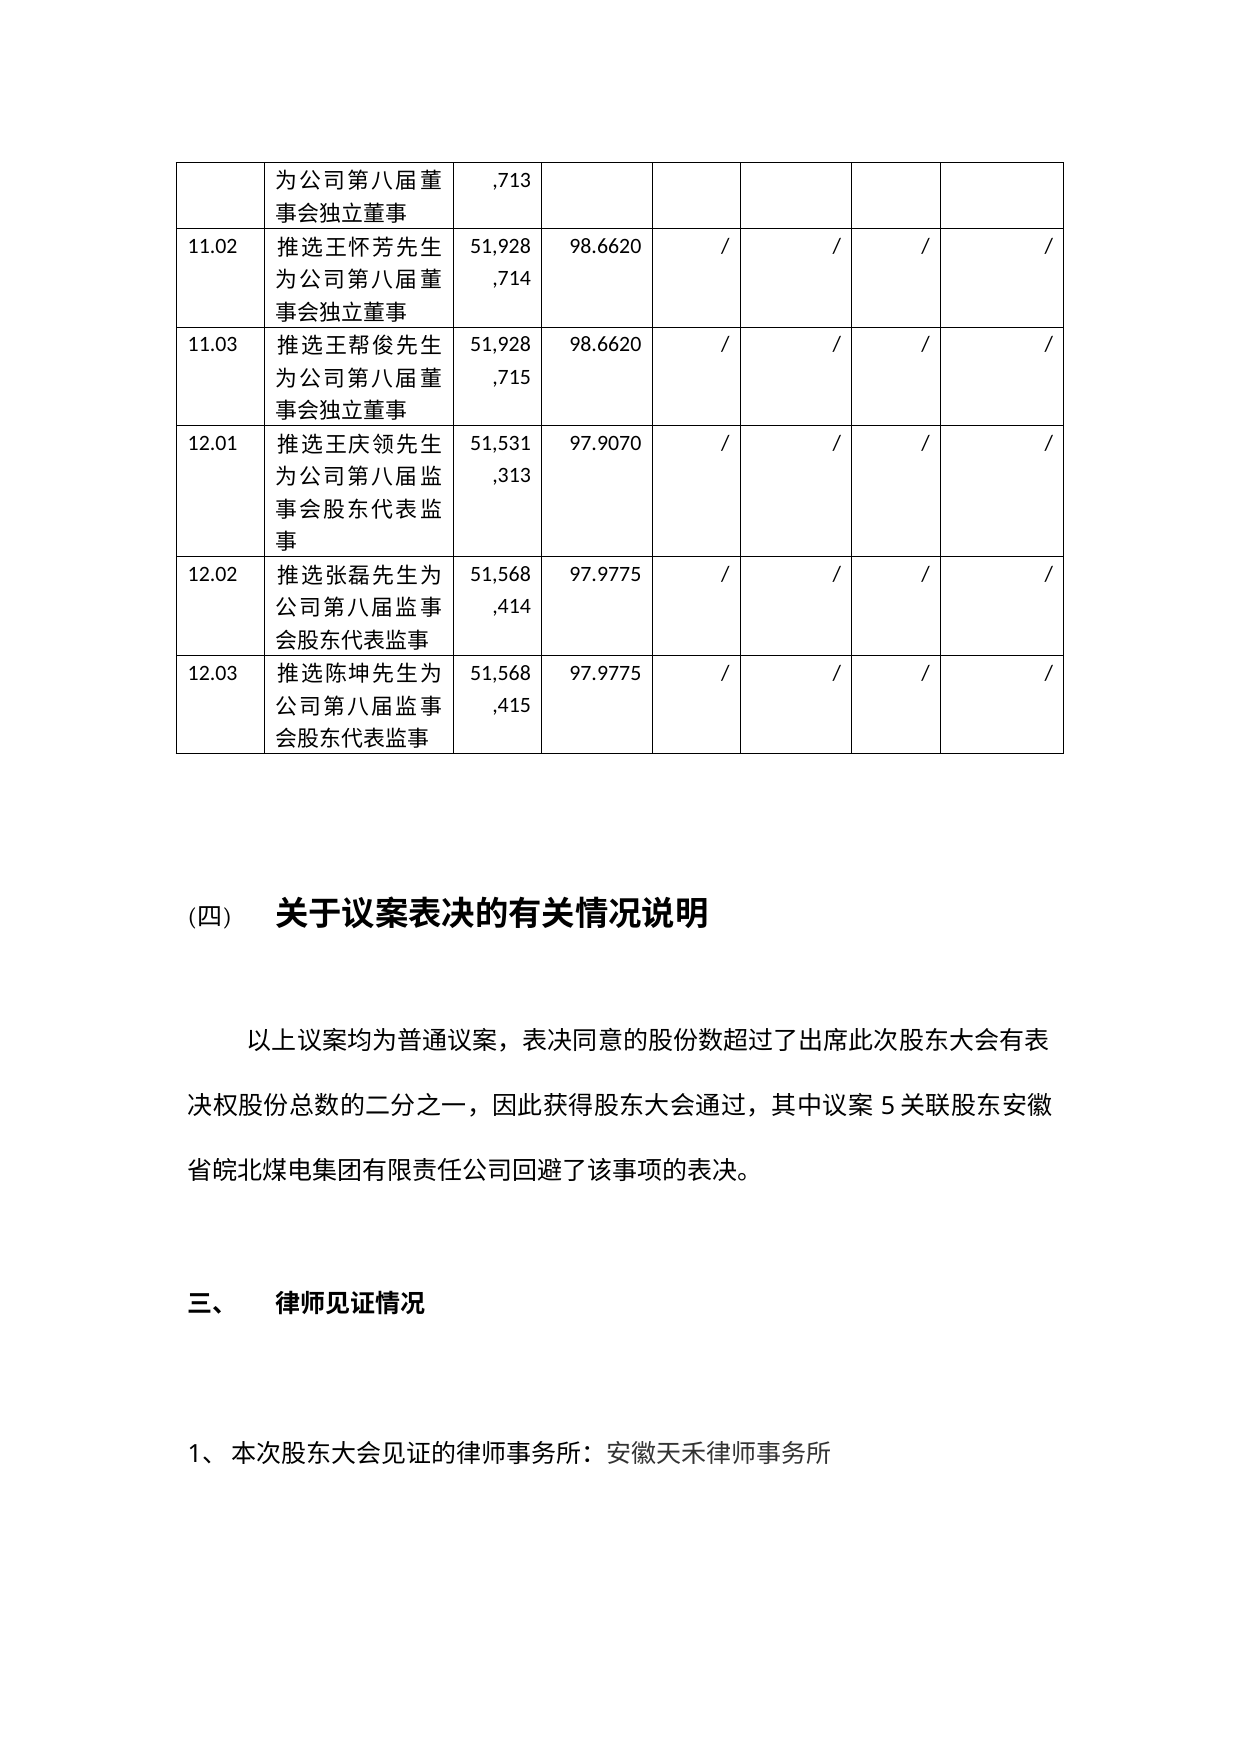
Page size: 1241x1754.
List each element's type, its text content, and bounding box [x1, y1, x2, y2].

subtitle 律师见证情况 [187, 1269, 1053, 1334]
subtitle 本次股东大会见证的律师事务所： [187, 1419, 1053, 1484]
